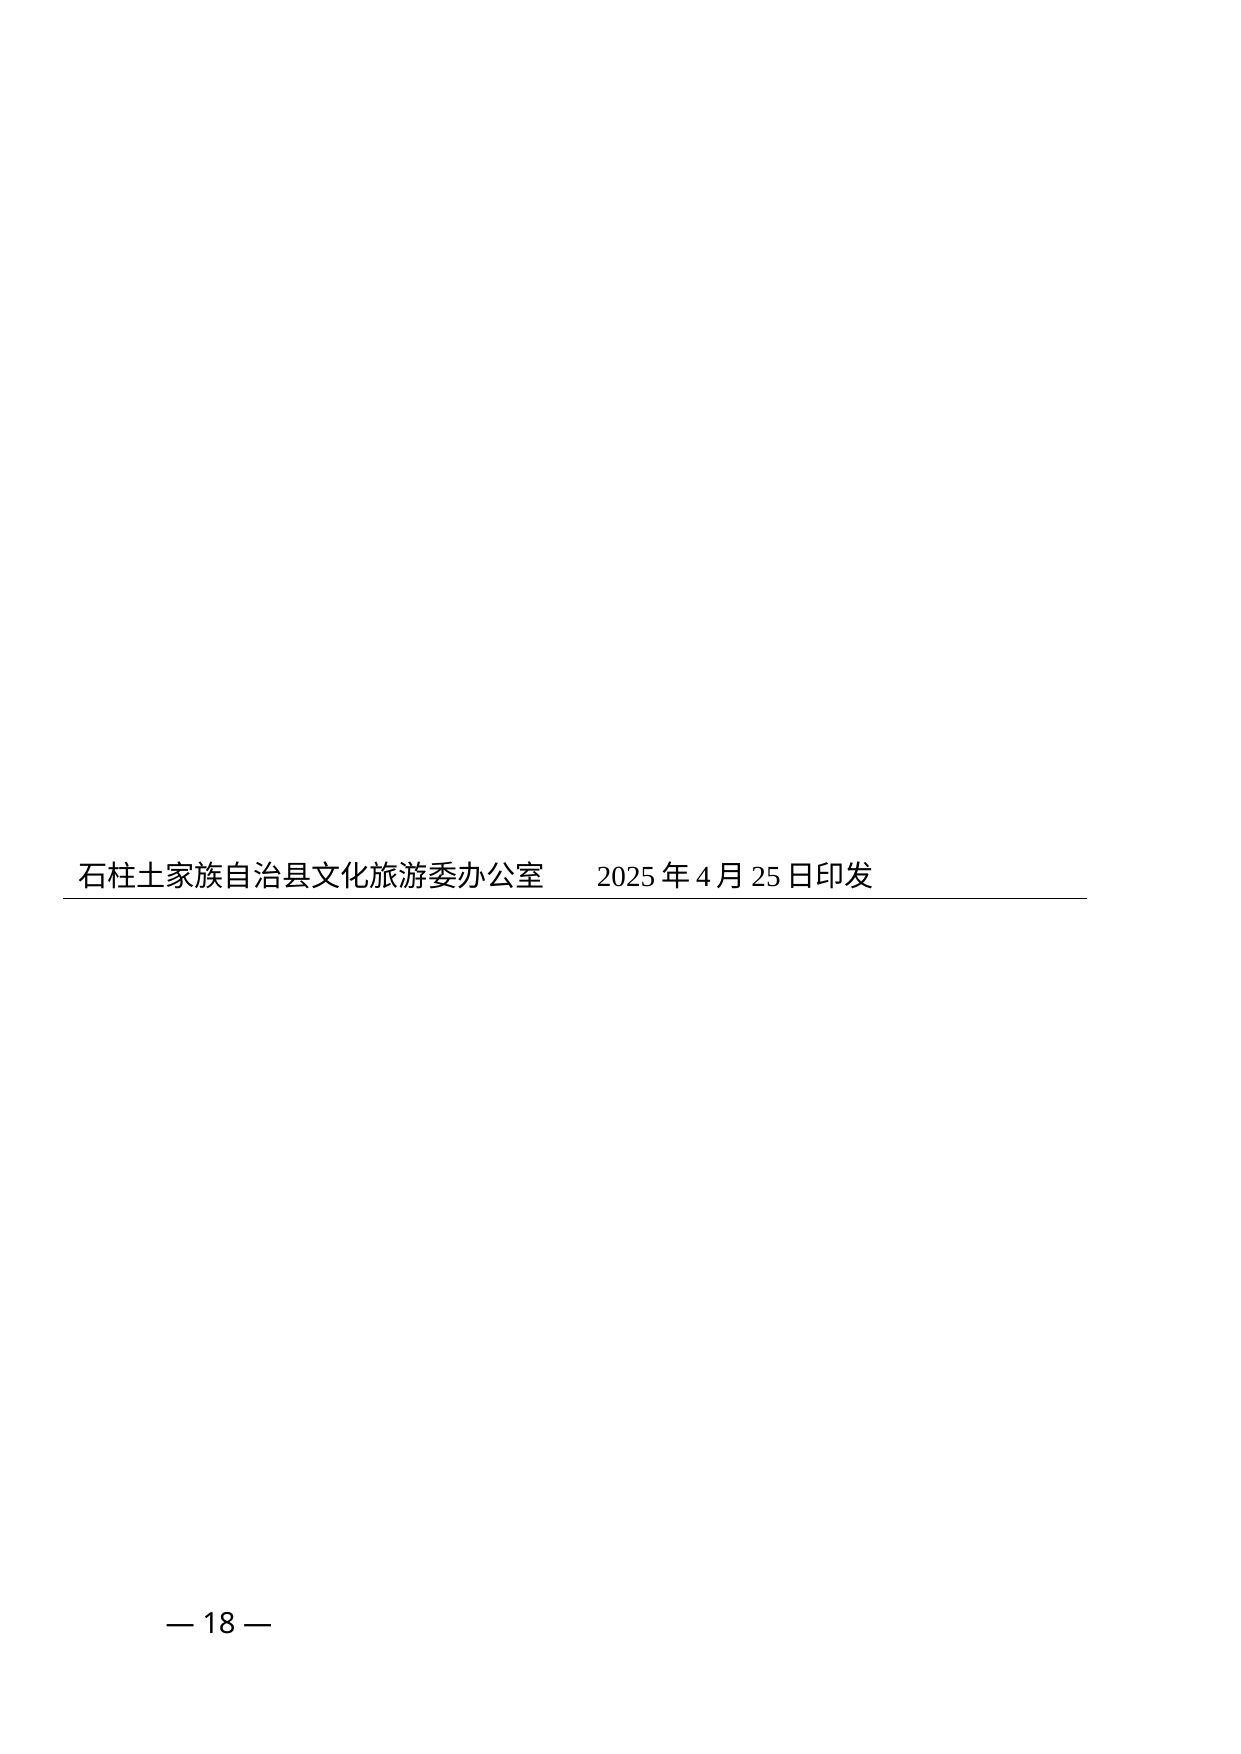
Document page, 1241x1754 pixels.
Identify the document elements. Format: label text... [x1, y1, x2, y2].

text 石柱土家族自治县文化旅游委办公室 2025年4月25日印发 [63, 837, 1087, 898]
